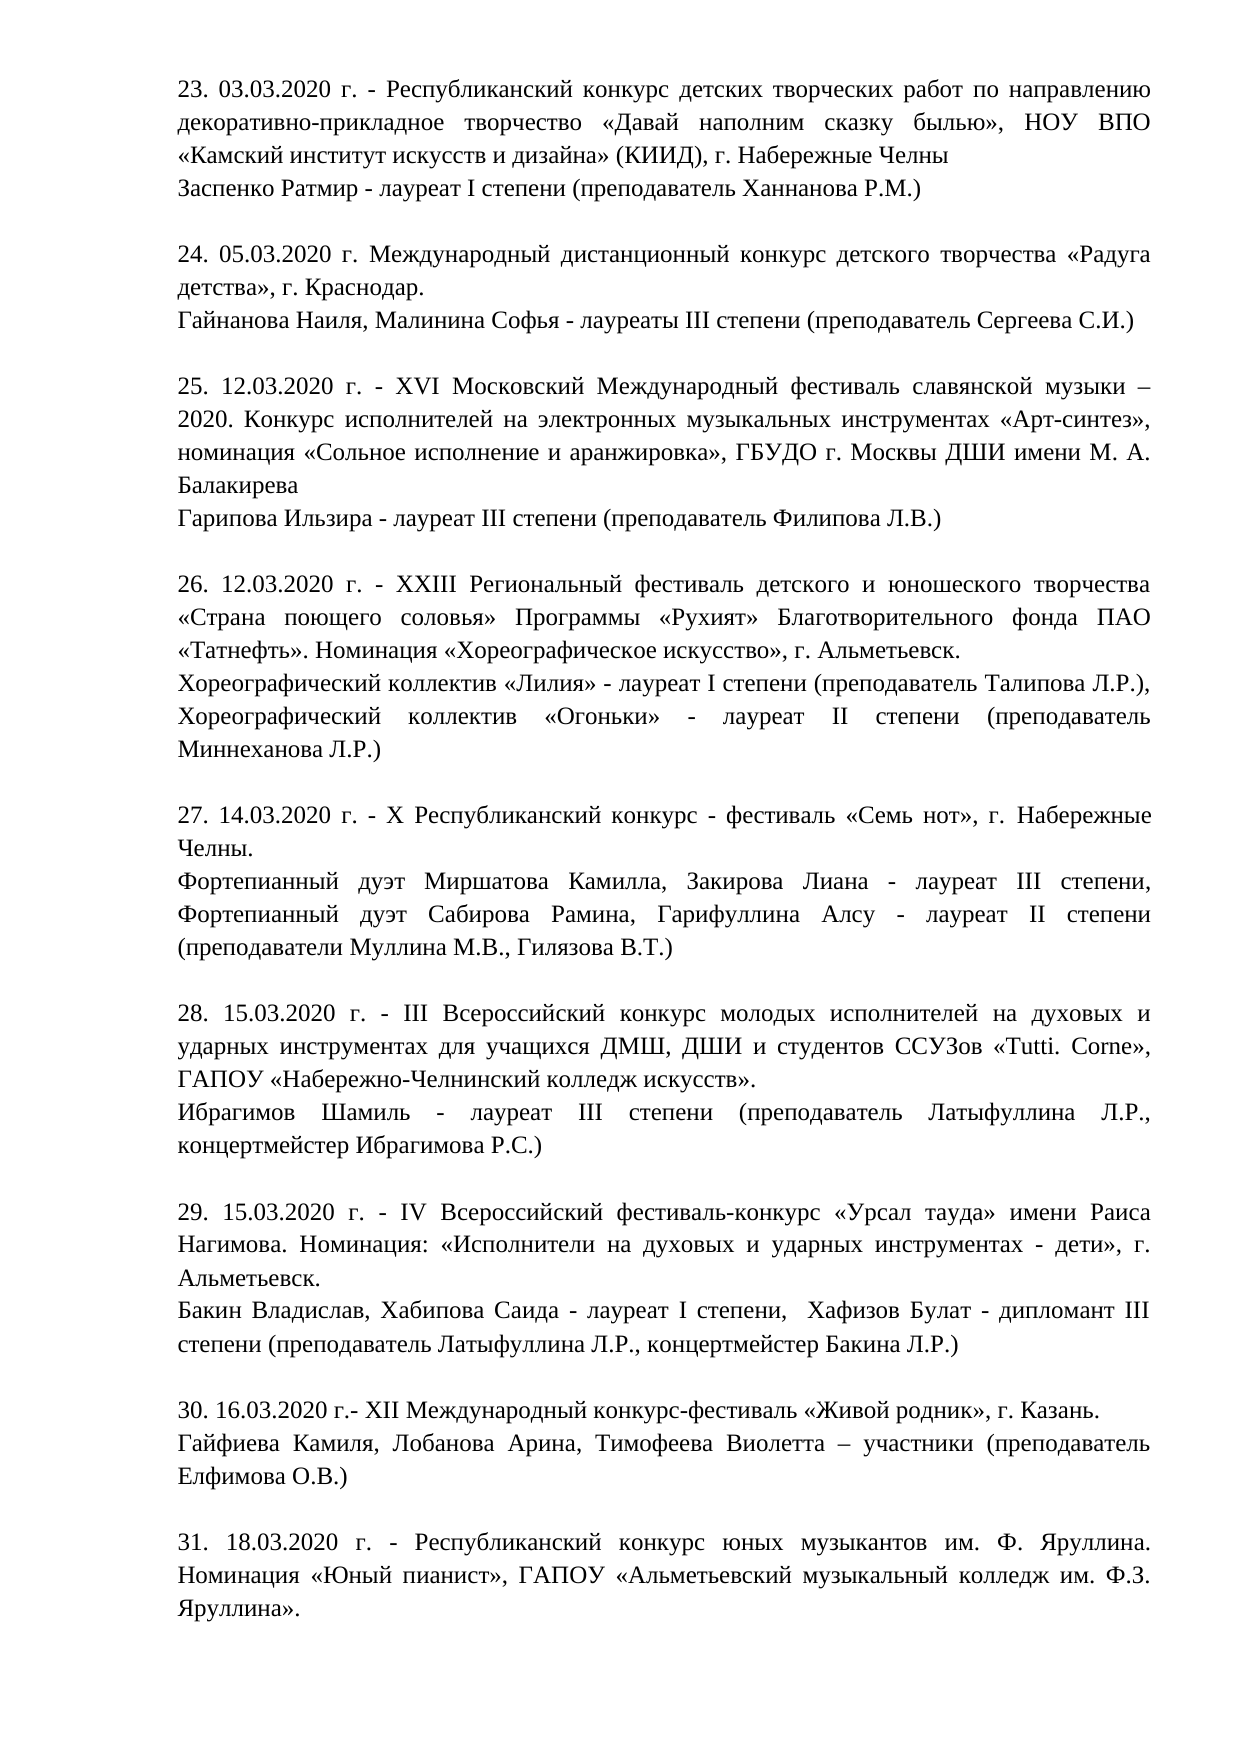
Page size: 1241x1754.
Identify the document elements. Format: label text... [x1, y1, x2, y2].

text 23. 03.03.2020 г. - Республиканский конкурс детских творческих работ по направлению декоративно-прикладное творчество «Давай наполним сказку былью», НОУ ВПО «Камский институт искусств и дизайна» (КИИД), г. Набережные Челны [177, 74, 1152, 169]
text Хореографический коллектив «Лилия» - лауреат I степени (преподаватель Талипова Л.Р.), Хореографический коллектив «Огоньки» - лауреат II степени (преподаватель Миннеханова Л.Р.) [177, 668, 1152, 763]
text 26. 12.03.2020 г. - XXIII Региональный фестиваль детского и юношеского творчества «Страна поющего соловья» Программы «Рухият» Благотворительного фонда ПАО «Татнефть». Номинация «Хореографическое искусство», г. Альметьевск. [177, 569, 1152, 664]
text Заспенко Ратмир - лауреат I степени (преподаватель Ханнанова Р.М.) [177, 173, 1152, 202]
text 27. 14.03.2020 г. - X Республиканский конкурс - фестиваль «Семь нот», г. Набережные Челны. [177, 800, 1152, 862]
text Ибрагимов Шамиль - лауреат III степени (преподаватель Латыфуллина Л.Р., концертмейстер Ибрагимова Р.С.) [177, 1097, 1152, 1159]
text 30. 16.03.2020 г.- XII Международный конкурс-фестиваль «Живой родник», г. Казань. [177, 1395, 1152, 1423]
text Гарипова Ильзира - лауреат III степени (преподаватель Филипова Л.В.) [177, 503, 1152, 532]
text Фортепианный дуэт Миршатова Камилла, Закирова Лиана - лауреат III степени, Фортепианный дуэт Сабирова Рамина, Гарифуллина Алсу - лауреат II степени (преподаватели Муллина М.В., Гилязова В.Т.) [177, 866, 1152, 961]
text Бакин Владислав, Хабипова Саида - лауреат I степени, Хафизов Булат - дипломант III степени (преподаватель Латыфуллина Л.Р., концертмейстер Бакина Л.Р.) [177, 1296, 1152, 1357]
text 31. 18.03.2020 г. - Республиканский конкурс юных музыкантов им. Ф. Яруллина. Номинация «Юный пианист», ГАПОУ «Альметьевский музыкальный колледж им. Ф.З. Яруллина». [177, 1527, 1152, 1622]
text Гайфиева Камиля, Лобанова Арина, Тимофеева Виолетта – участники (преподаватель Елфимова О.В.) [177, 1428, 1152, 1489]
text 25. 12.03.2020 г. - XVI Московский Международный фестиваль славянской музыки – 2020. Конкурс исполнителей на электронных музыкальных инструментах «Арт-синтез», номинация «Сольное исполнение и аранжировка», ГБУДО г. Москвы ДШИ имени М. А. Балакирева [177, 371, 1152, 499]
text Гайнанова Наиля, Малинина Софья - лауреаты III степени (преподаватель Сергеева С.И.) [177, 305, 1152, 334]
text 29. 15.03.2020 г. - IV Всероссийский фестиваль-конкурс «Урсал тауда» имени Раиса Нагимова. Номинация: «Исполнители на духовых и ударных инструментах - дети», г. Альметьевск. [177, 1197, 1152, 1291]
text 28. 15.03.2020 г. - III Всероссийский конкурс молодых исполнителей на духовых и ударных инструментах для учащихся ДМШ, ДШИ и студентов ССУЗов «Tutti. Corne», ГАПОУ «Набережно-Челнинский колледж искусств». [177, 998, 1152, 1093]
text 24. 05.03.2020 г. Международный дистанционный конкурс детского творчества «Радуга детства», г. Краснодар. [177, 239, 1152, 301]
